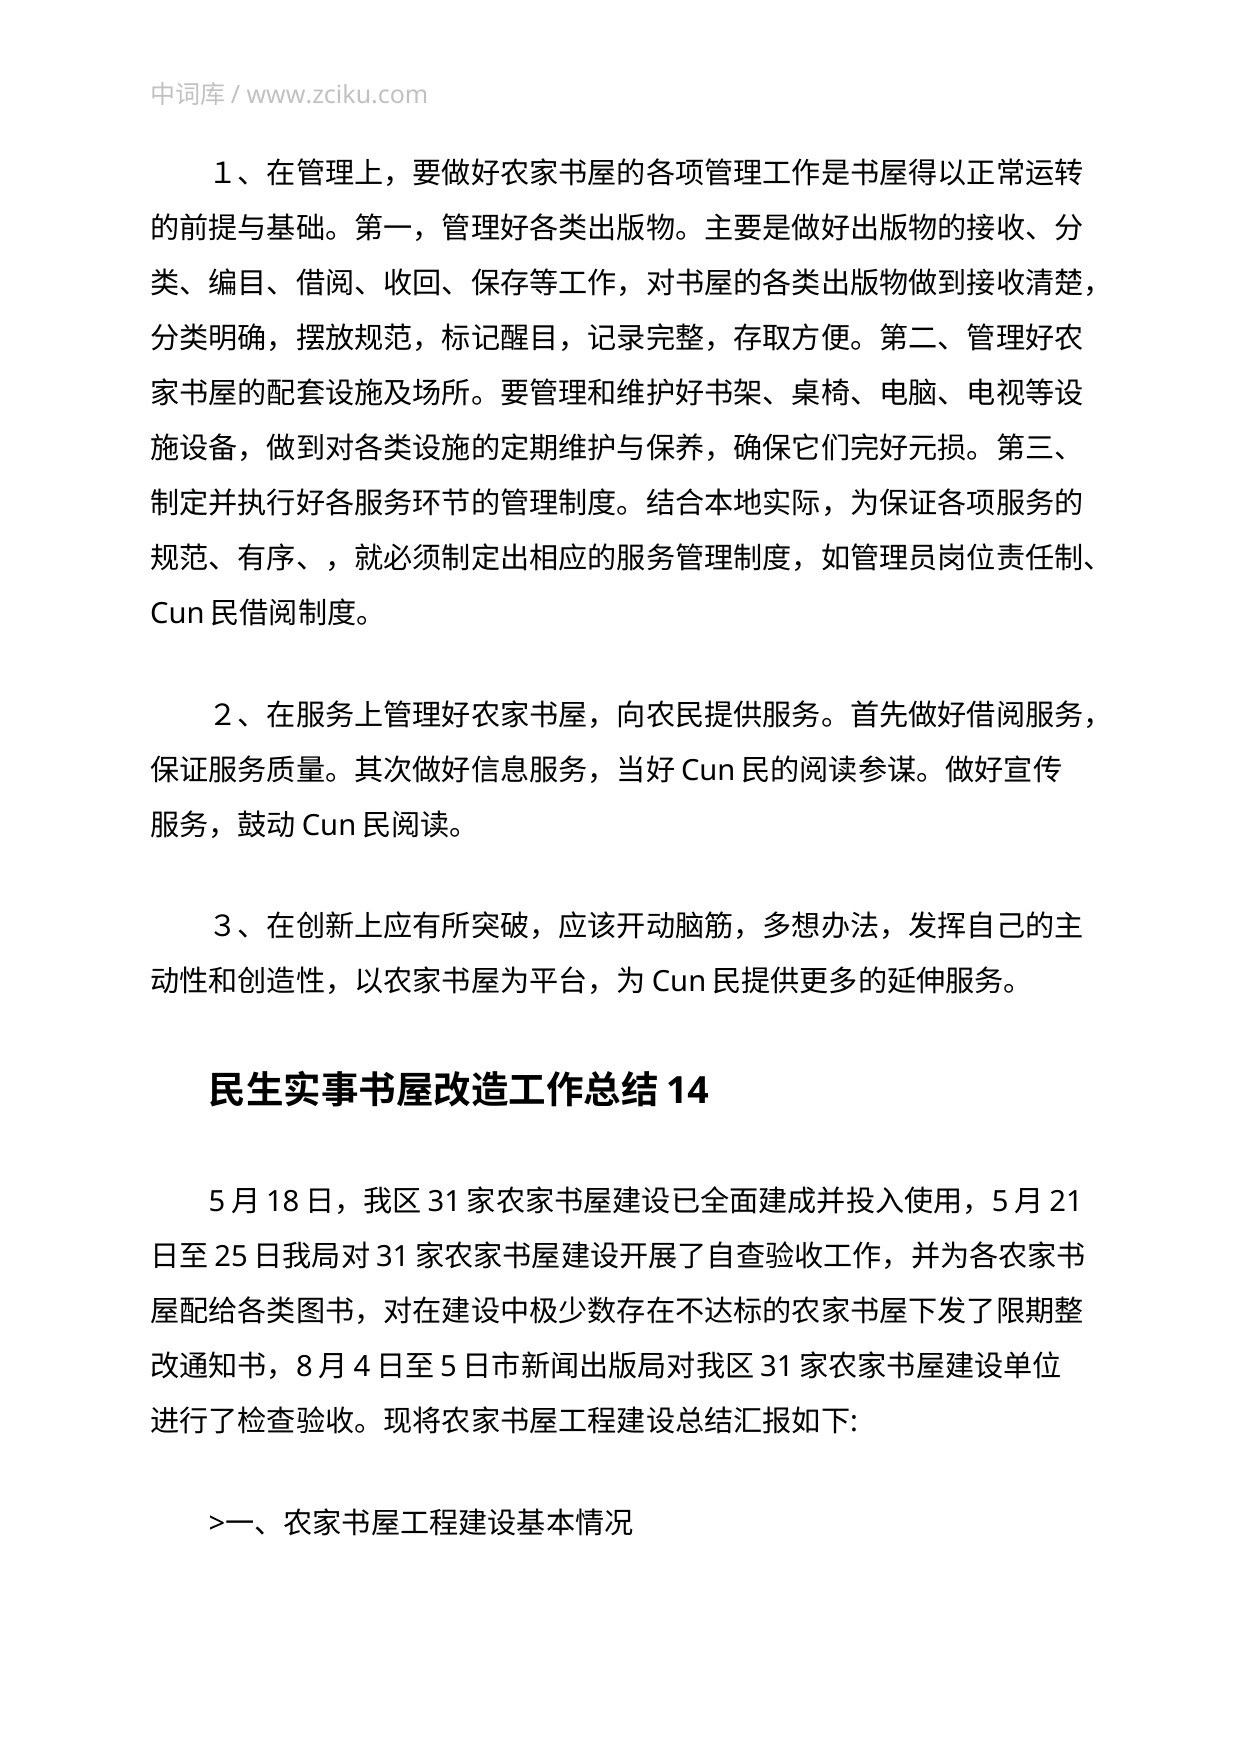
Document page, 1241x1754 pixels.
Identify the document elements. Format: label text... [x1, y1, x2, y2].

text ２、在服务上管理好农家书屋，向农民提供服务。首先做好借阅服务，保证服务质量。其次做好信息服务，当好Cun民的阅读参谋。做好宣传服务，鼓动Cun民阅读。 [150, 691, 1090, 843]
text >一、农家书屋工程建设基本情况 [150, 1499, 1090, 1542]
text 民生实事书屋改造工作总结14 [150, 1060, 1090, 1114]
text ３、在创新上应有所突破，应该开动脑筋，多想办法，发挥自己的主动性和创造性，以农家书屋为平台，为Cun民提供更多的延伸服务。 [150, 903, 1090, 1000]
text １、在管理上，要做好农家书屋的各项管理工作是书屋得以正常运转的前提与基础。第一，管理好各类出版物。主要是做好出版物的接收、分类、编目、借阅、收回、保存等工作，对书屋的各类出版物做到接收清楚，分类明确，摆放规范，标记醒目，记录完整，存取方便。第二、管理好农家书屋的配套设施及场所。要管理和维护好书架、桌椅、电脑、电视等设施设备，做到对各类设施的定期维护与保养，确保它们完好元损。第三、制定并执行好各服务环节的管理制度。结合本地实际，为保证各项服务的规范、有序、，就必须制定出相应的服务管理制度，如管理员岗位责任制、Cun民借阅制度。 [150, 150, 1090, 632]
text 5月18日，我区31家农家书屋建设已全面建成并投入使用，5月21日至25日我局对31家农家书屋建设开展了自查验收工作，并为各农家书屋配给各类图书，对在建设中极少数存在不达标的农家书屋下发了限期整改通知书，8月4日至5日市新闻出版局对我区31家农家书屋建设单位进行了检查验收。现将农家书屋工程建设总结汇报如下: [150, 1177, 1090, 1440]
